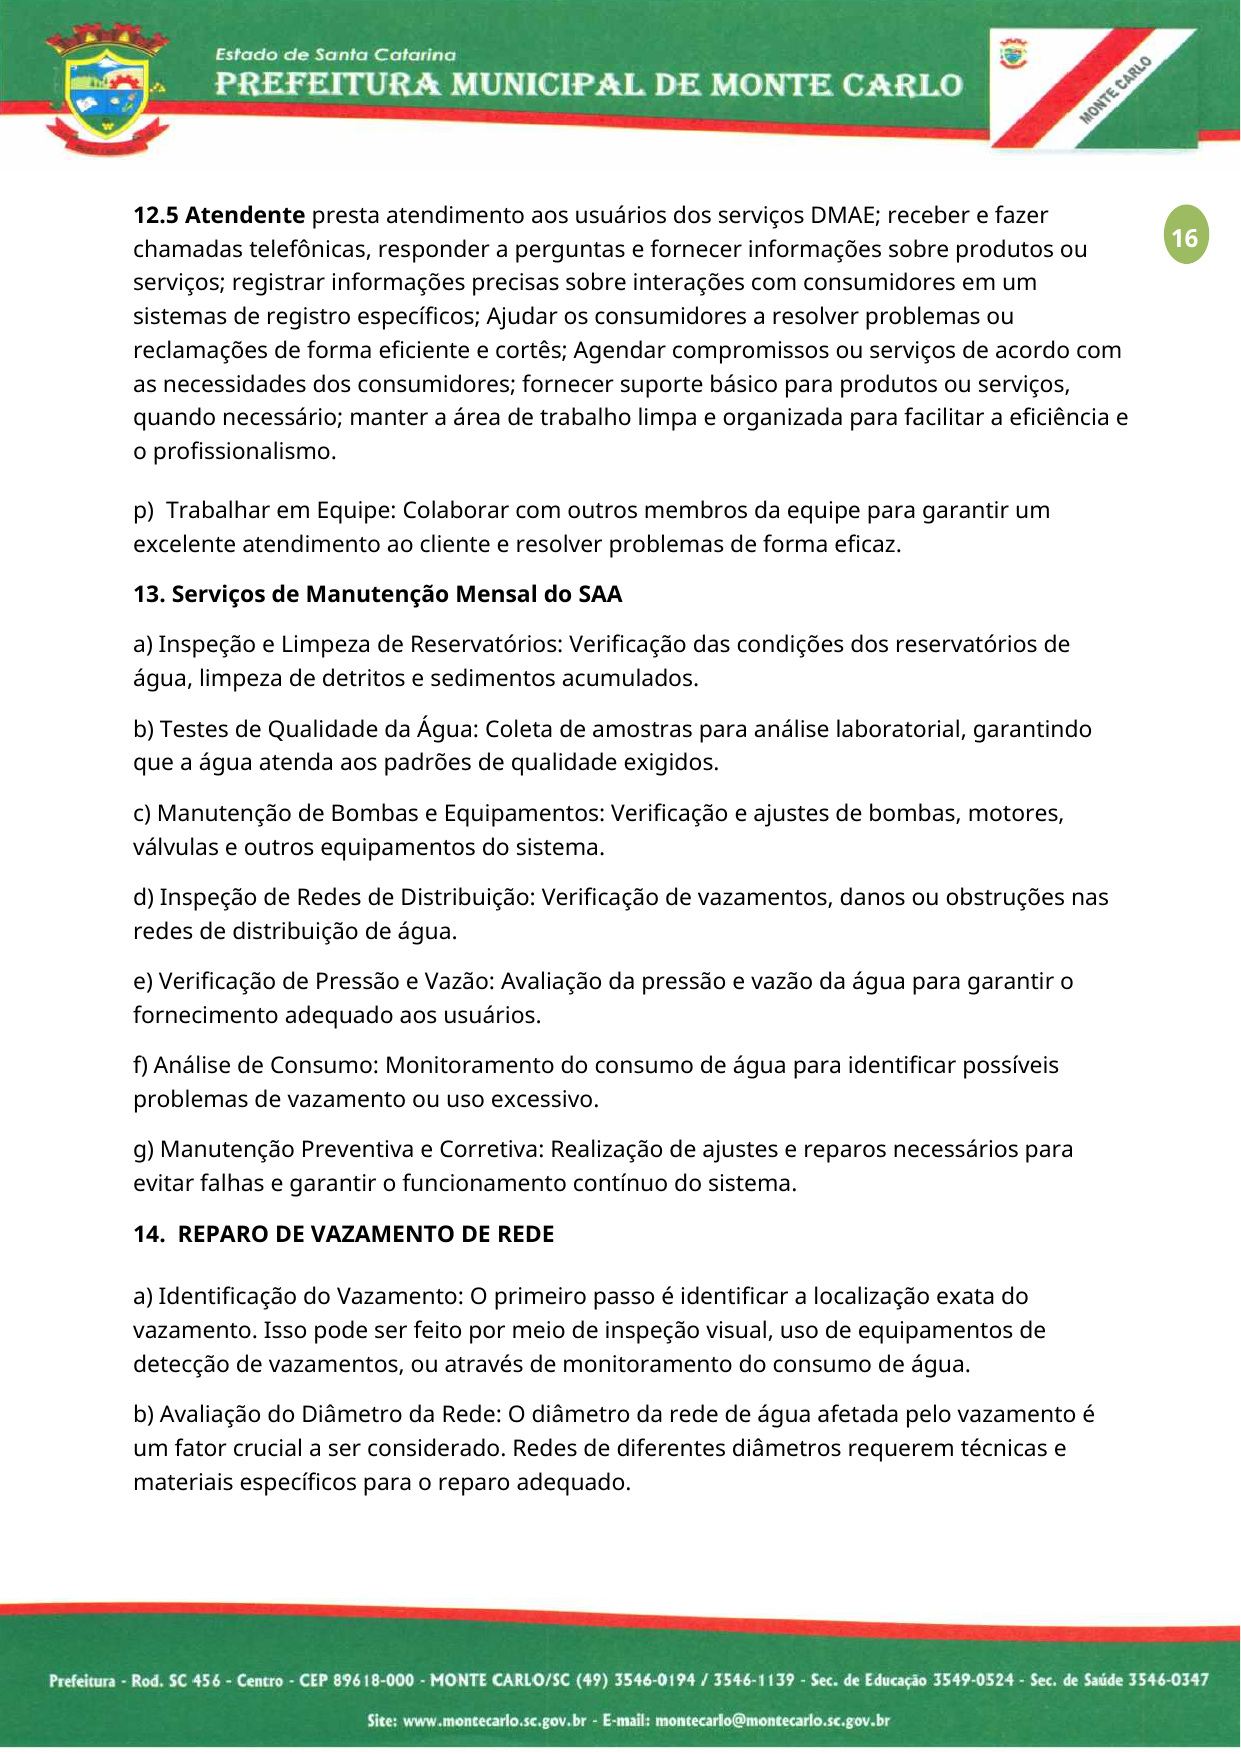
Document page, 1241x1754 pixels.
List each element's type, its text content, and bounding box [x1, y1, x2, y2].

text e) Verificação de Pressão e Vazão: Avaliação da pressão e vazão da água para garantir o fornecimento adequado aos usuários. [133, 965, 1137, 1030]
picture [0, 1598, 1241, 1752]
text b) Testes de Qualidade da Água: Coleta de amostras para análise laboratorial, garantindo que a água atenda aos padrões de qualidade exigidos. [133, 712, 1137, 777]
text c) Manutenção de Bombas e Equipamentos: Verificação e ajustes de bombas, motores, válvulas e outros equipamentos do sistema. [133, 797, 1137, 862]
text p) Trabalhar em Equipe: Colaborar com outros membros da equipe para garantir um excelente atendimento ao cliente e resolver problemas de forma eficaz. [133, 494, 1137, 559]
text 13. Serviços de Manutenção Mensal do SAA [133, 578, 1137, 609]
text b) Avaliação do Diâmetro da Rede: O diâmetro da rede de água afetada pelo vazamento é um fator crucial a ser considerado. Redes de diferentes diâmetros requerem técnicas e materiais específicos para o reparo adequado. [133, 1398, 1137, 1497]
text g) Manutenção Preventiva e Corretiva: Realização de ajustes e reparos necessários para evitar falhas e garantir o funcionamento contínuo do sistema. [133, 1133, 1137, 1198]
list 14. REPARO DE VAZAMENTO DE REDE [133, 1217, 1137, 1249]
text 12.5 Atendente presta atendimento aos usuários dos serviços DMAE; receber e fazer chamadas telefônicas, responder a perguntas e fornecer informações sobre produtos ou serviços; registrar informações precisas sobre interações com consumidores em um sistemas de registro específicos; Ajudar os consumidores a resolver problemas ou reclamações de forma eficiente e cortês; Agendar compromissos ou serviços de acordo com as necessidades dos consumidores; fornecer suporte básico para produtos ou serviços, quando necessário; manter a área de trabalho limpa e organizada para facilitar a eficiência e o profissionalismo. [133, 199, 1137, 466]
picture [0, 0, 1241, 172]
text f) Análise de Consumo: Monitoramento do consumo de água para identificar possíveis problemas de vazamento ou uso excessivo. [133, 1049, 1137, 1114]
text a) Identificação do Vazamento: O primeiro passo é identificar a localização exata do vazamento. Isso pode ser feito por meio de inspeção visual, uso de equipamentos de detecção de vazamentos, ou através de monitoramento do consumo de água. [133, 1280, 1137, 1379]
text a) Inspeção e Limpeza de Reservatórios: Verificação das condições dos reservatórios de água, limpeza de detritos e sedimentos acumulados. [133, 628, 1137, 693]
text d) Inspeção de Redes de Distribuição: Verificação de vazamentos, danos ou obstruções nas redes de distribuição de água. [133, 881, 1137, 946]
